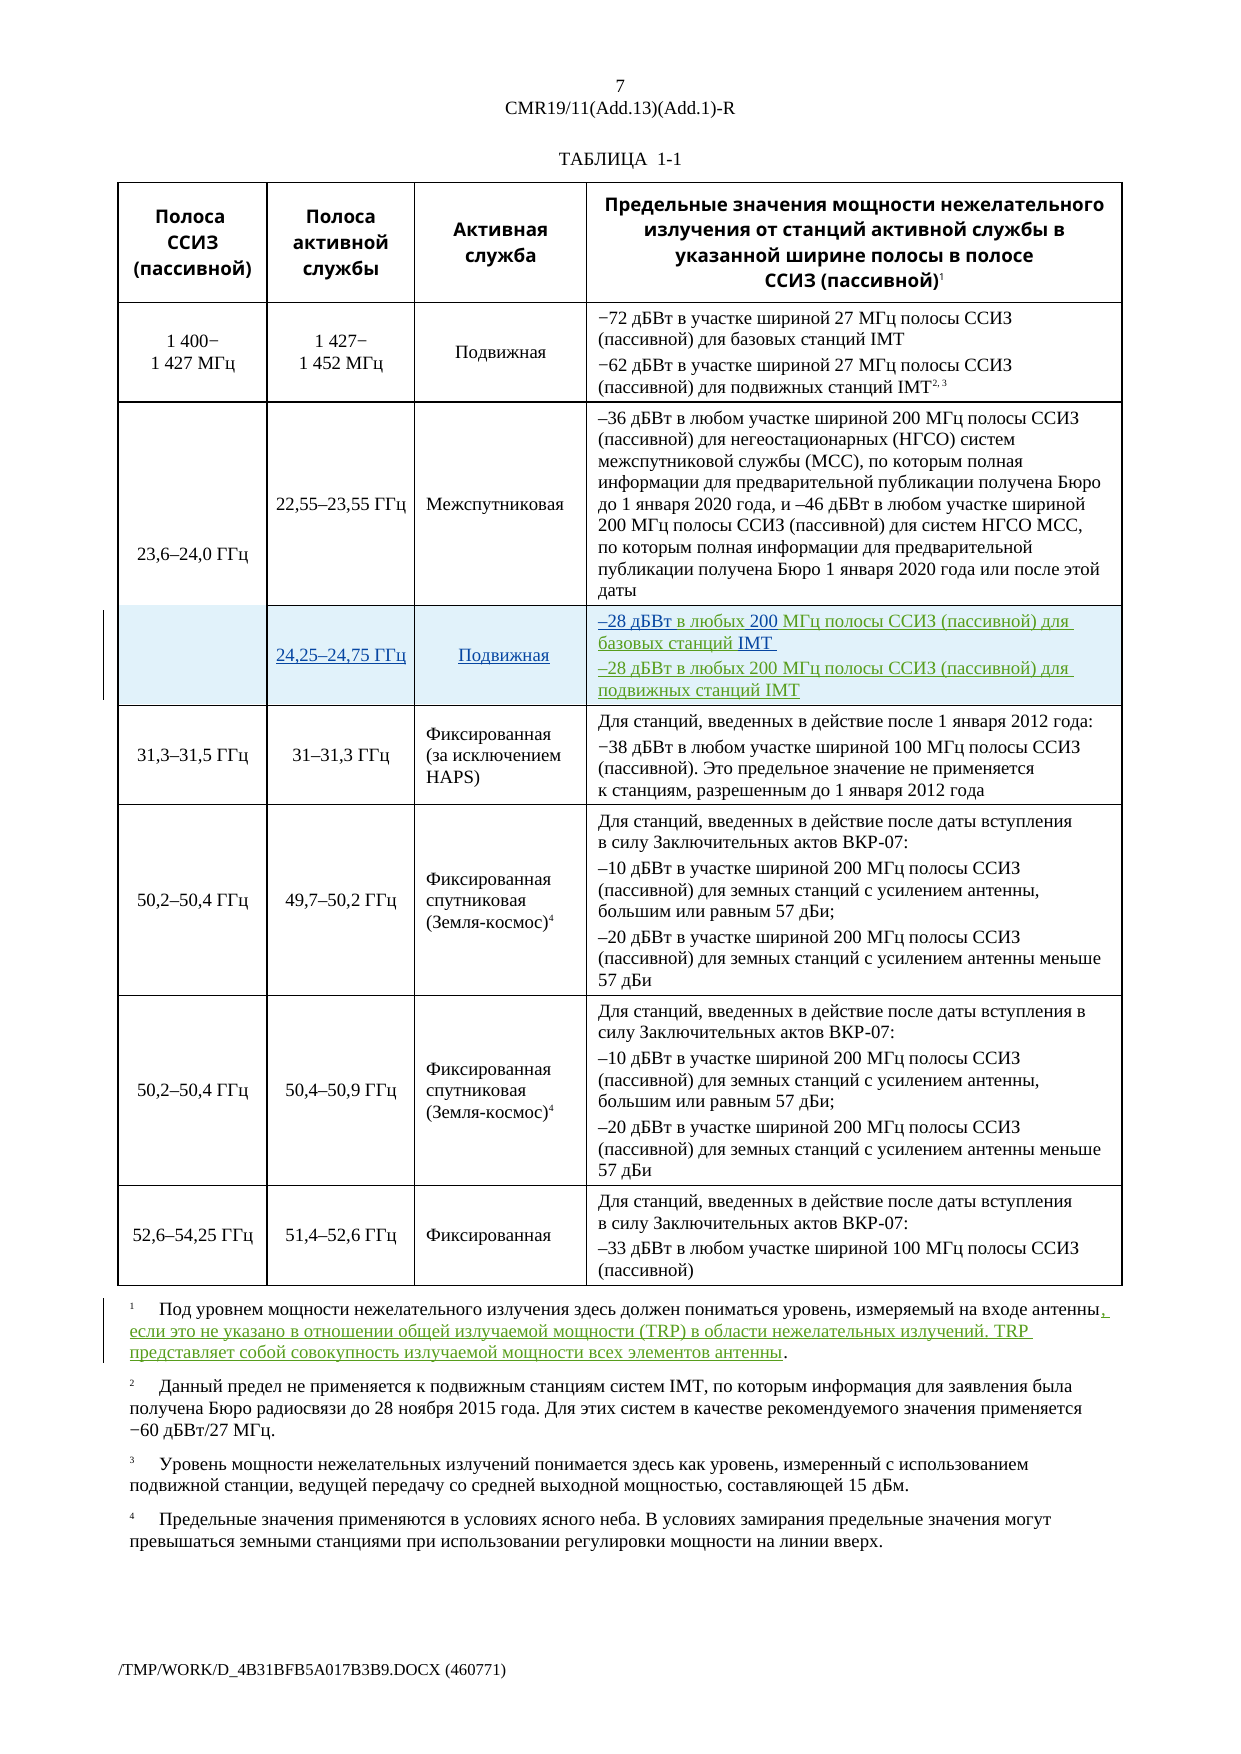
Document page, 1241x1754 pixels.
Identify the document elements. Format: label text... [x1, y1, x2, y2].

table_cell –36 дБВт в любом участке шириной 200 МГц полосы ССИЗ (пассивной) для негеостационарных (НГСО) систем межспутниковой службы (МСС), по которым полная информации для предварительной публикации получена Бюро до 1 января 2020 года, и –46 дБВт в любом участке шириной 200 МГц полосы ССИЗ (пассивной) для систем НГСО МСС, по которым полная информации для предварительной публикации получена Бюро 1 января 2020 года или после этой даты [587, 403, 1121, 605]
table_cell −72 дБВт в участке шириной 27 МГц полосы ССИЗ (пассивной) для базовых станций IMT −62 дБВт в участке шириной 27 МГц полосы ССИЗ (пассивной) для подвижных станций IMT2, 3 [587, 303, 1121, 401]
table_header Полоса активной службы [268, 183, 414, 302]
table_header Активная служба [415, 183, 586, 302]
table_cell Фиксированная спутниковая (Земля-космос)4 [415, 805, 586, 994]
table_cell 50,4–50,9 ГГц [268, 996, 414, 1185]
table_cell 1 400− 1 427 МГц [119, 303, 266, 401]
table_cell Для станций, введенных в действие после даты вступления в силу Заключительных актов ВКР-07: –10 дБВт в участке шириной 200 МГц полосы ССИЗ (пассивной) для земных станций с усилением антенны, большим или равным 57 дБи; –20 дБВт в участке шириной 200 МГц полосы ССИЗ (пассивной) для земных станций с усилением антенны меньше 57 дБи [587, 805, 1121, 994]
table_cell Фиксированная спутниковая (Земля-космос)4 [415, 996, 586, 1185]
table_cell Для станций, введенных в действие после даты вступления в силу Заключительных актов ВКР-07: –33 дБВт в любом участке шириной 100 МГц полосы ССИЗ (пассивной) [587, 1186, 1121, 1284]
table_cell 23,6–24,0 ГГц [119, 403, 266, 704]
table_header Полоса ССИЗ (пассивной) [119, 183, 266, 302]
table_cell Для станций, введенных в действие после даты вступления в силу Заключительных актов ВКР-07: –10 дБВт в участке шириной 200 МГц полосы ССИЗ (пассивной) для земных станций с усилением антенны, большим или равным 57 дБи; –20 дБВт в участке шириной 200 МГц полосы ССИЗ (пассивной) для земных станций с усилением антенны меньше 57 дБи [587, 996, 1121, 1185]
text ТАБЛИЦА 1-1 [118, 148, 1122, 169]
table_cell 52,6–54,25 ГГц [119, 1186, 266, 1284]
table_cell 51,4–52,6 ГГц [268, 1186, 414, 1284]
table_cell Межспутниковая [415, 403, 586, 605]
table_cell Подвижная [415, 303, 586, 401]
table_cell Фиксированная [415, 1186, 586, 1284]
table_cell 31–31,3 ГГц [268, 706, 414, 804]
table_cell 1 427− 1 452 МГц [268, 303, 414, 401]
table_cell 1 Под уровнем мощности нежелательного излучения здесь должен пониматься уровень, измеряемый на входе антенны. 2 Данный предел не применяется к подвижным станциям систем IMT, по которым информация для заявления была получена Бюро радиосвязи до 28 ноября 2015 года. Для этих систем в качестве рекомендуемого значения применяется −60 дБВт/27 МГц. 3 Уровень мощности нежелательных излучений понимается здесь как уровень, измеренный с использованием подвижной станции, ведущей передачу со средней выходной мощностью, составляющей 15 дБм. 4 Предельные значения применяются в условиях ясного неба. В условиях замирания предельные значения могут превышаться земными станциями при использовании регулировки мощности на линии вверх. [118, 1286, 1122, 1555]
table_cell 31,3–31,5 ГГц [119, 706, 266, 804]
table_header Предельные значения мощности нежелательного излучения от станций активной службы в указанной ширине полосы в полосе ССИЗ (пассивной)1 [587, 183, 1121, 302]
table_cell 22,55–23,55 ГГц [268, 403, 414, 605]
table_cell Для станций, введенных в действие после 1 января 2012 года: −38 дБВт в любом участке шириной 100 МГц полосы ССИЗ (пассивной). Это предельное значение не применяется к станциям, разрешенным до 1 января 2012 года [587, 706, 1121, 804]
table_cell 50,2–50,4 ГГц [119, 996, 266, 1185]
table_cell Фиксированная (за исключением HAPS) [415, 706, 586, 804]
table_cell 50,2–50,4 ГГц [119, 805, 266, 994]
table_cell 49,7–50,2 ГГц [268, 805, 414, 994]
